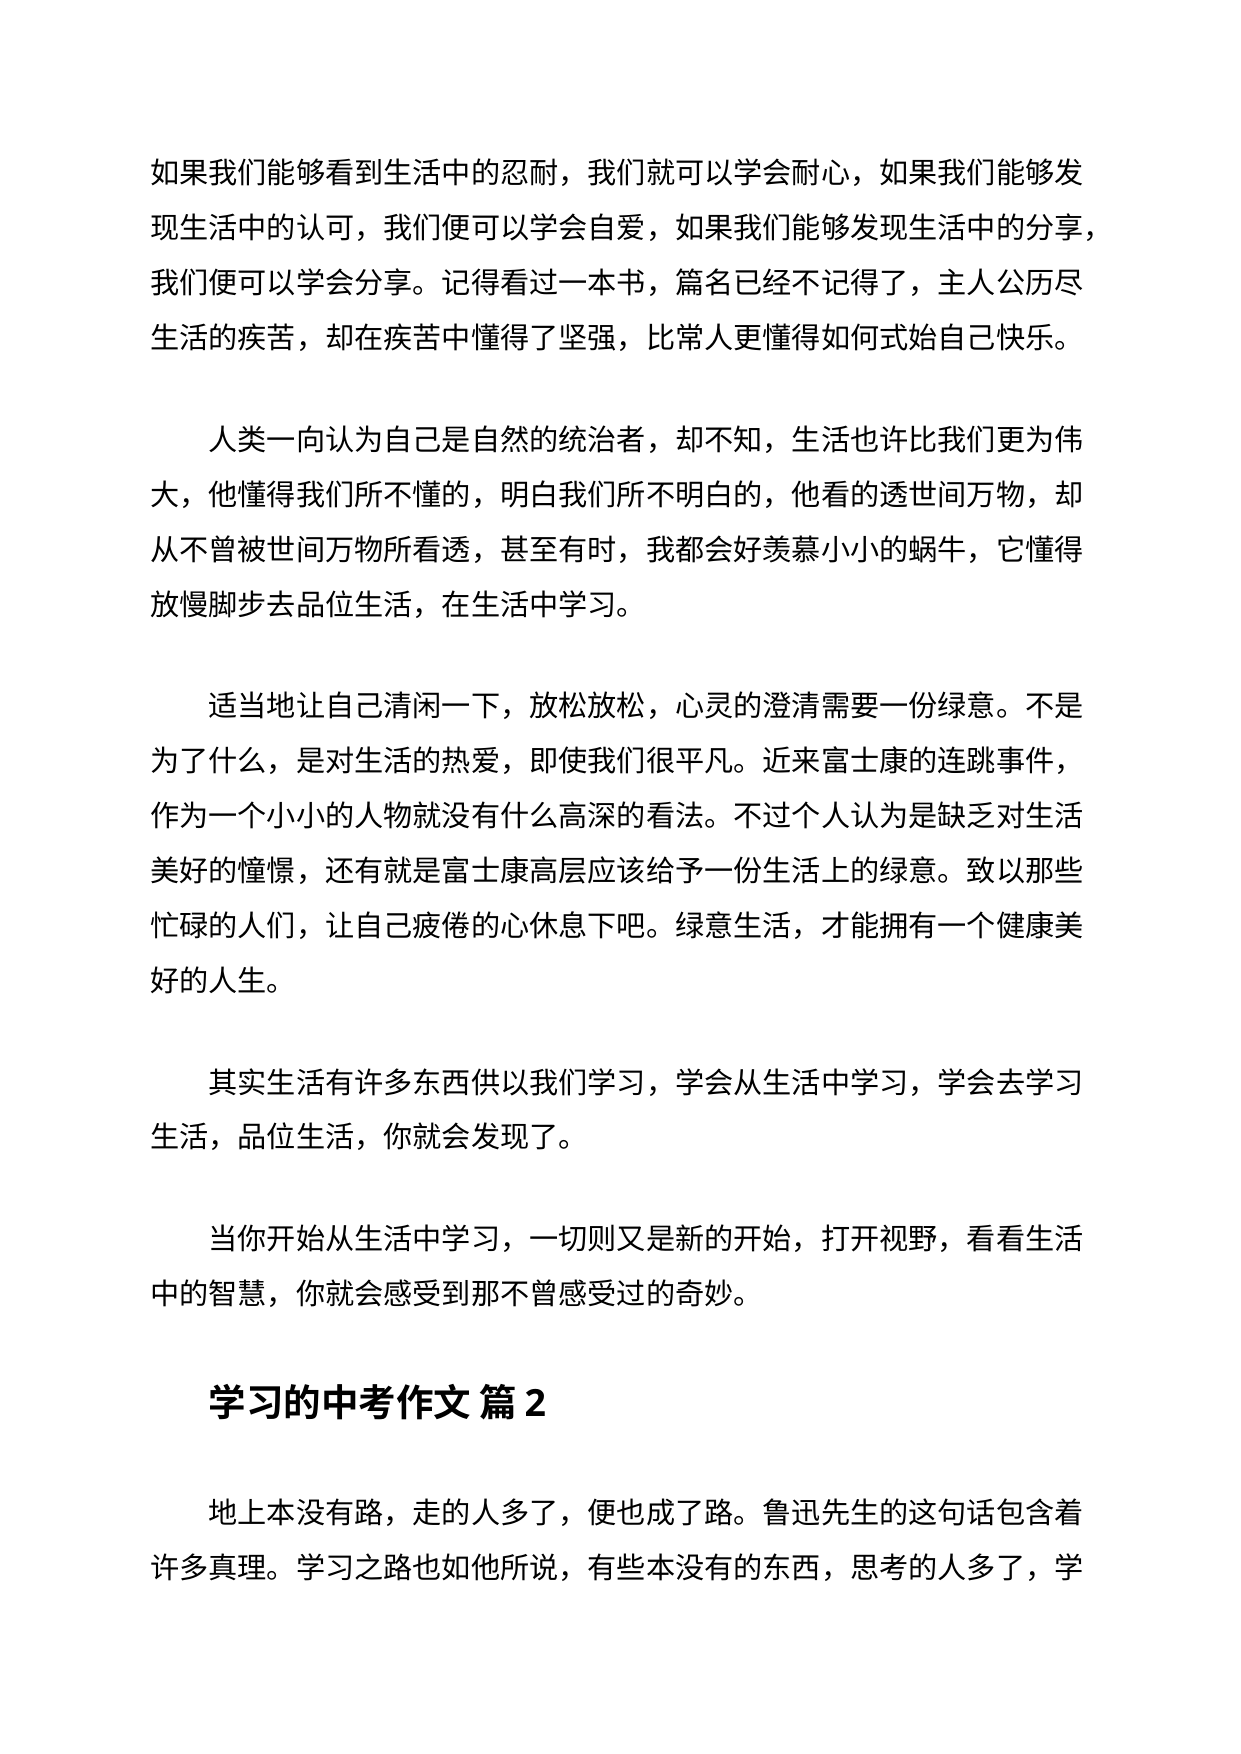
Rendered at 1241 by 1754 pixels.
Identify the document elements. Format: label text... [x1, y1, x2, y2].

text 学习的中考作文 篇2 [150, 1372, 1090, 1427]
text 适当地让自己清闲一下，放松放松，心灵的澄清需要一份绿意。不是为了什么，是对生活的热爱，即使我们很平凡。近来富士康的连跳事件，作为一个小小的人物就没有什么高深的看法。不过个人认为是缺乏对生活美好的憧憬，还有就是富士康高层应该给予一份生活上的绿意。致以那些忙碌的人们，让自己疲倦的心休息下吧。绿意生活，才能拥有一个健康美好的人生。 [150, 683, 1090, 1000]
text 其实生活有许多东西供以我们学习，学会从生活中学习，学会去学习生活，品位生活，你就会发现了。 [150, 1059, 1090, 1156]
text 人类一向认为自己是自然的统治者，却不知，生活也许比我们更为伟大，他懂得我们所不懂的，明白我们所不明白的，他看的透世间万物，却从不曾被世间万物所看透，甚至有时，我都会好羡慕小小的蜗牛，它懂得放慢脚步去品位生活，在生活中学习。 [150, 416, 1090, 623]
text 当你开始从生活中学习，一切则又是新的开始，打开视野，看看生活中的智慧，你就会感受到那不曾感受过的奇妙。 [150, 1216, 1090, 1313]
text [150, 150, 1090, 357]
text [150, 1490, 1090, 1587]
